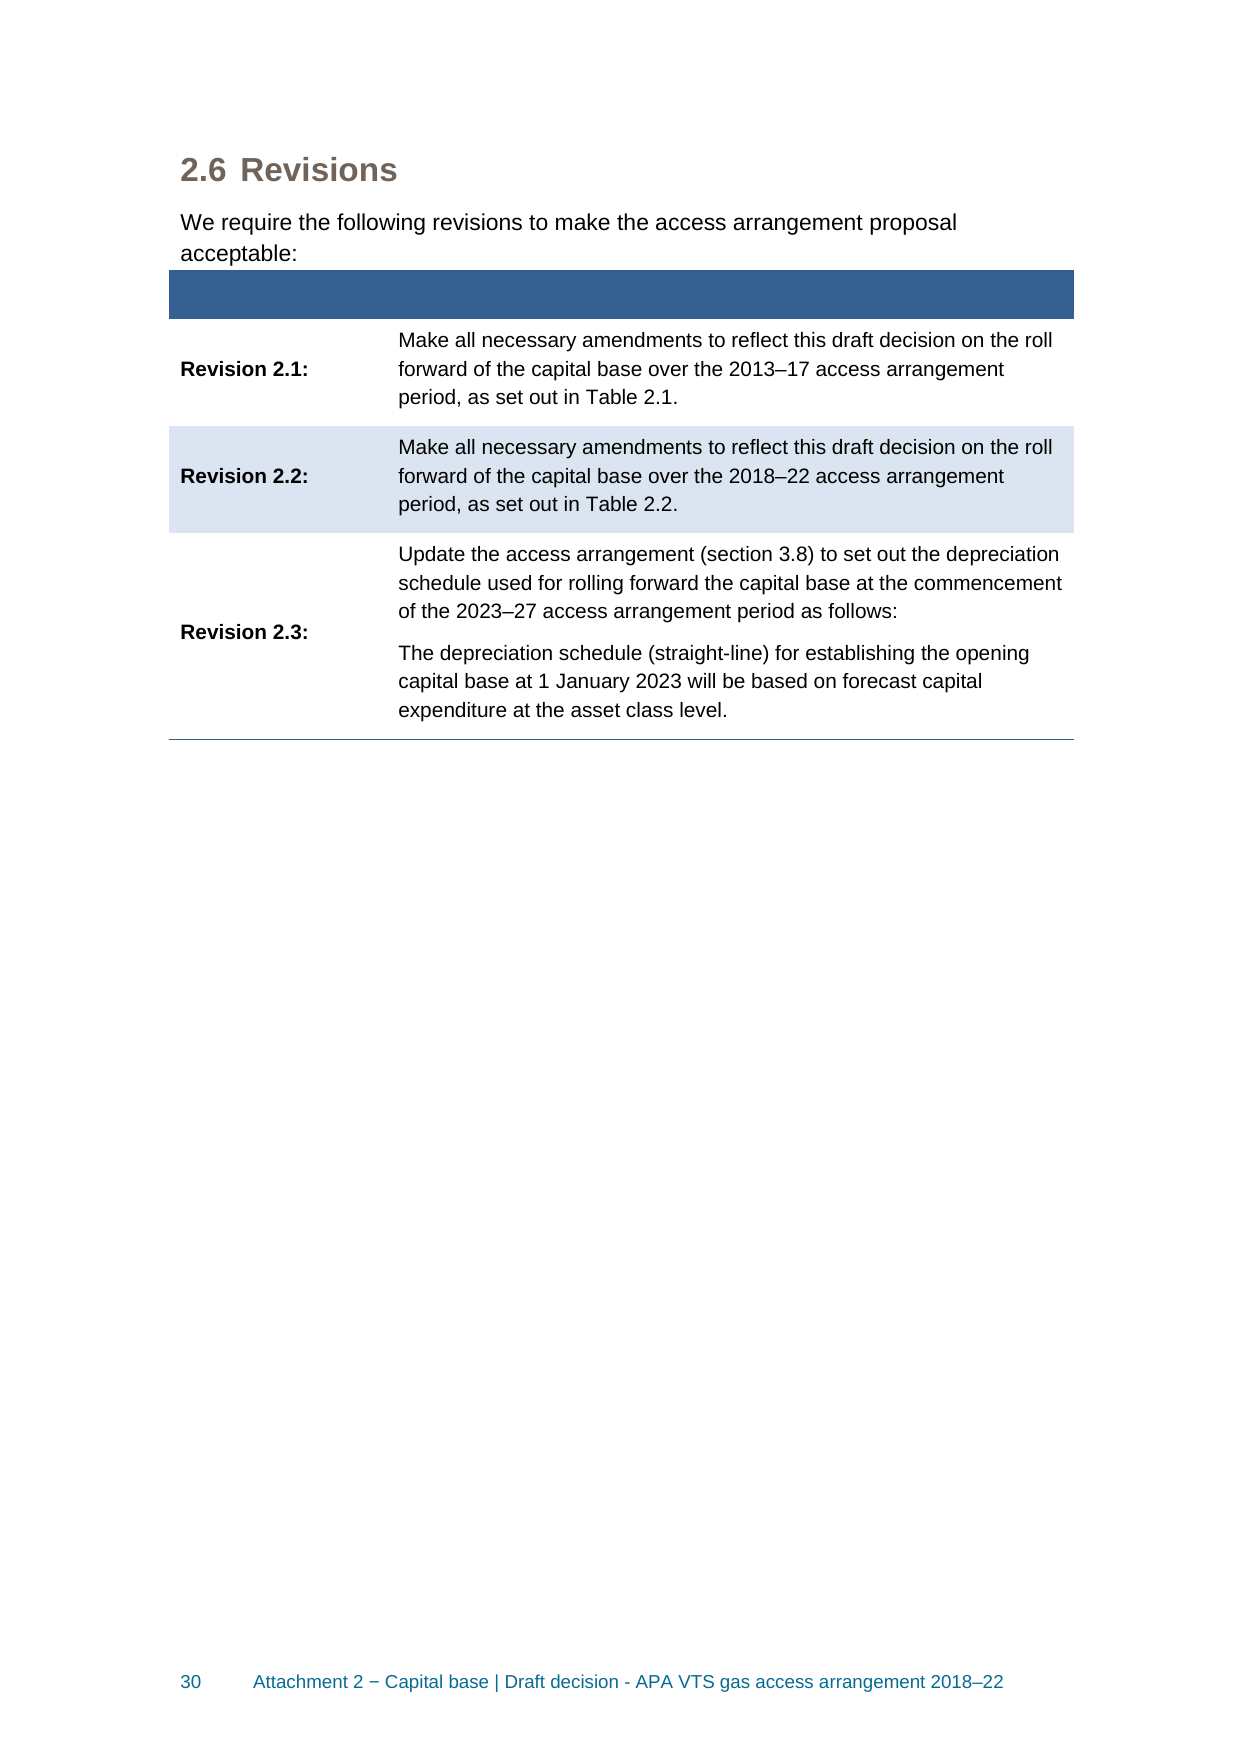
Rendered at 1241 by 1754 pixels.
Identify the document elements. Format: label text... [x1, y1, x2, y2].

table_cell Make all necessary amendments to reflect this draft decision on the roll forward of the capital base over the 2013–17 access arrangement period, as set out in Table 2.1. [387, 319, 1074, 426]
table_cell Revision 2.3: [169, 534, 387, 739]
table_cell Make all necessary amendments to reflect this draft decision on the roll forward of the capital base over the 2018–22 access arrangement period, as set out in Table 2.2. [387, 426, 1074, 533]
table_cell Revision 2.2: [169, 426, 387, 533]
picture [296, 1674, 300, 1688]
text We require the following revisions to make the access arrangement proposal acceptable: [180, 209, 1063, 266]
picture [506, 1675, 512, 1686]
picture [269, 1678, 273, 1688]
table_header [169, 270, 387, 319]
picture [884, 1678, 888, 1688]
table_header [387, 270, 1074, 319]
picture [910, 1678, 914, 1688]
table_cell Revision 2.1: [169, 319, 387, 426]
subtitle Revisions [180, 150, 1063, 188]
table_cell Update the access arrangement (section 3.8) to set out the depreciation schedule used for rolling forward the capital base at the commencement of the 2023–27 access arrangement period as follows: The depreciation schedule (straight-line) for establishing the opening capital base at 1 January 2023 will be based on forecast capital expenditure at the asset class level. [387, 534, 1074, 739]
